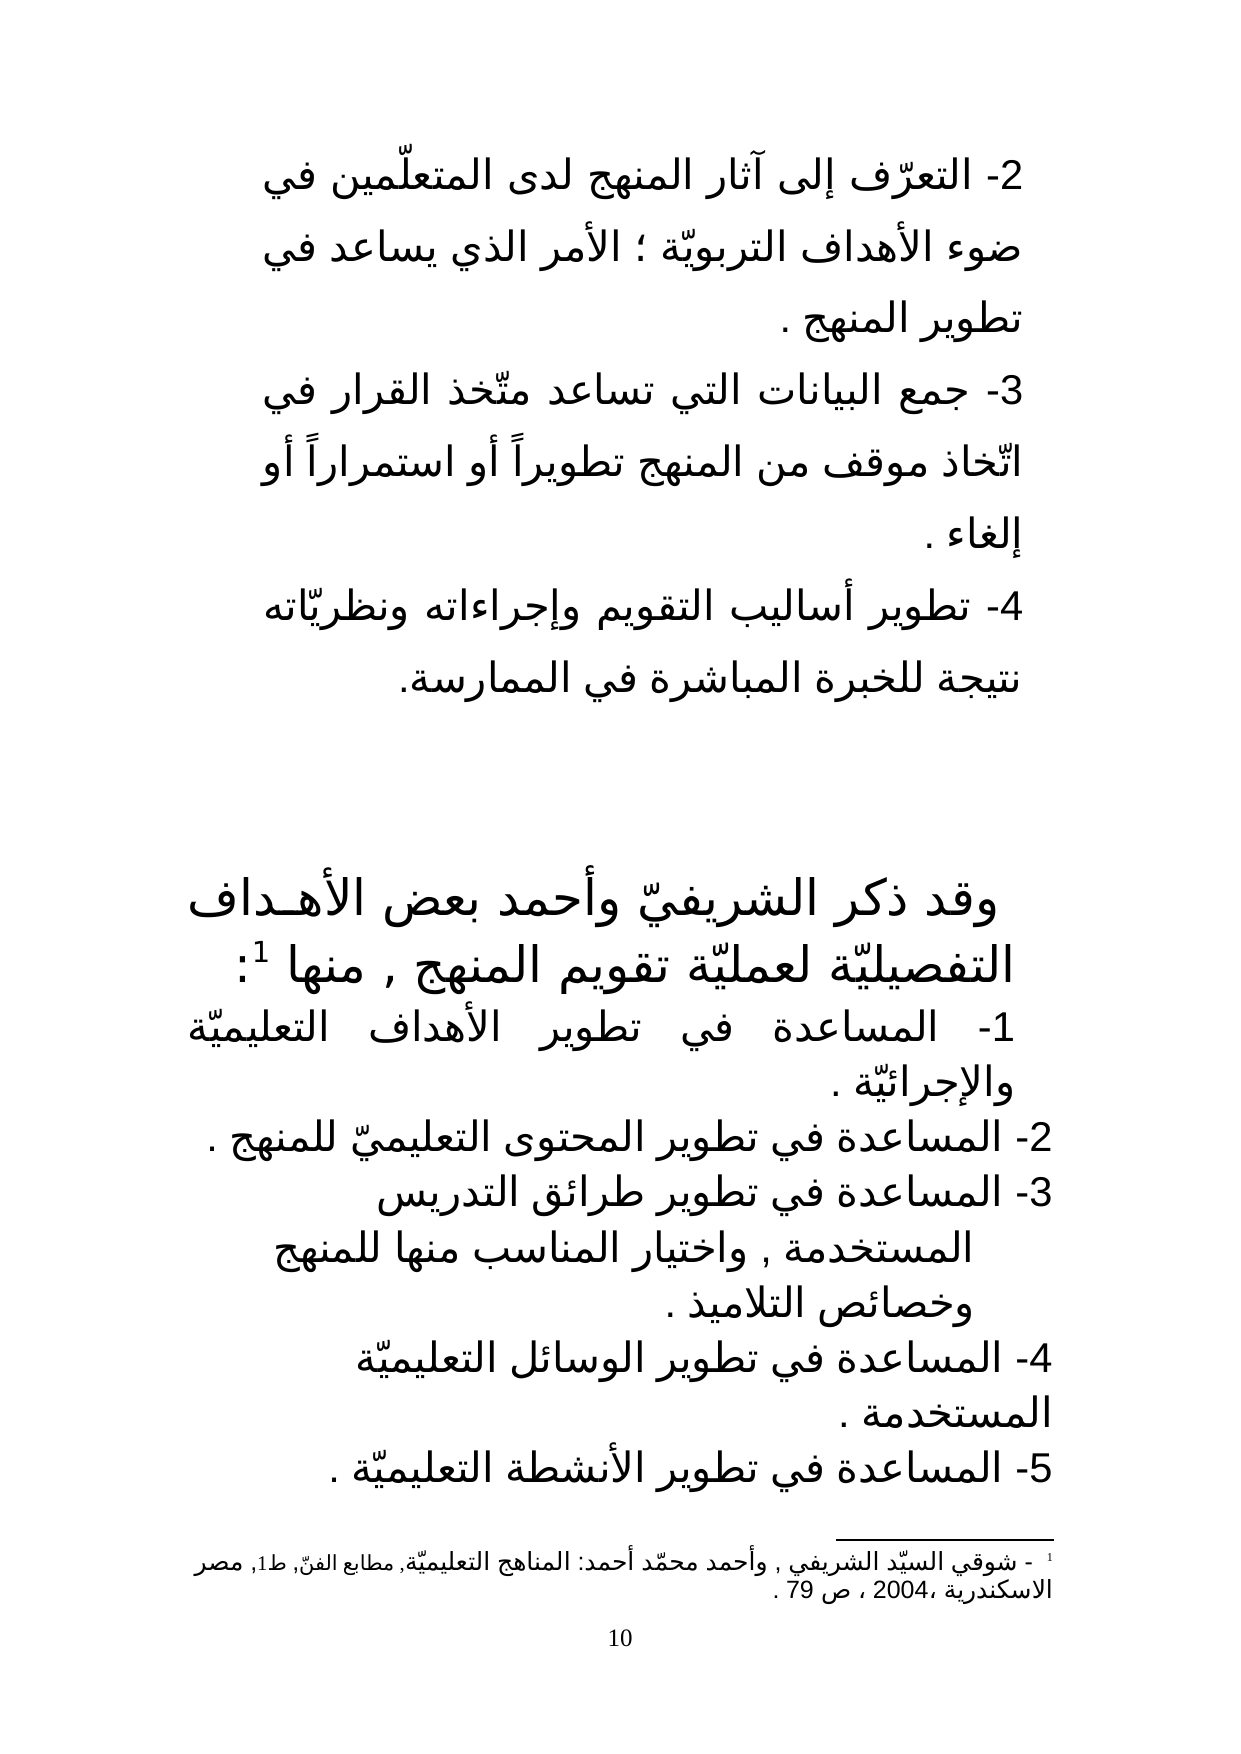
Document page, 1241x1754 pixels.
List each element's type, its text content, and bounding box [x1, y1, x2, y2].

text 2- التعرّف إلى آثار المنهج لدى المتعلّمين في ضوء الأهداف التربويّة ؛ الأمر الذي يساعد في تطوير المنهج . [262, 150, 1023, 342]
text 4- المساعدة في تطوير الوسائل التعليميّة المستخدمة . [187, 1333, 1053, 1436]
text 4- تطوير أساليب التقويم وإجراءاته ونظريّاته نتيجة للخبرة المباشرة في الممارسة. [262, 581, 1023, 701]
text 3- المساعدة في تطوير طرائق التدريس المستخدمة , واختيار المناسب منها للمنهج وخصائص التلاميذ . [187, 1168, 1053, 1326]
text 2- المساعدة في تطوير المحتوى التعليميّ للمنهج . [187, 1113, 1053, 1161]
text وقد ذكر الشريفيّ وأحمد بعض الأهداف التفصيليّة لعمليّة تقويم المنهج , منها : [187, 869, 1015, 994]
text 1- المساعدة في تطوير الأهداف التعليميّة والإجرائيّة . [187, 1002, 1015, 1106]
text 5- المساعدة في تطوير الأنشطة التعليميّة . [187, 1443, 1053, 1491]
text 3- جمع البيانات التي تساعد متّخذ القرار في اتّخاذ موقف من المنهج تطويراً أو استمراراً أو إلغاء . [262, 366, 1023, 557]
